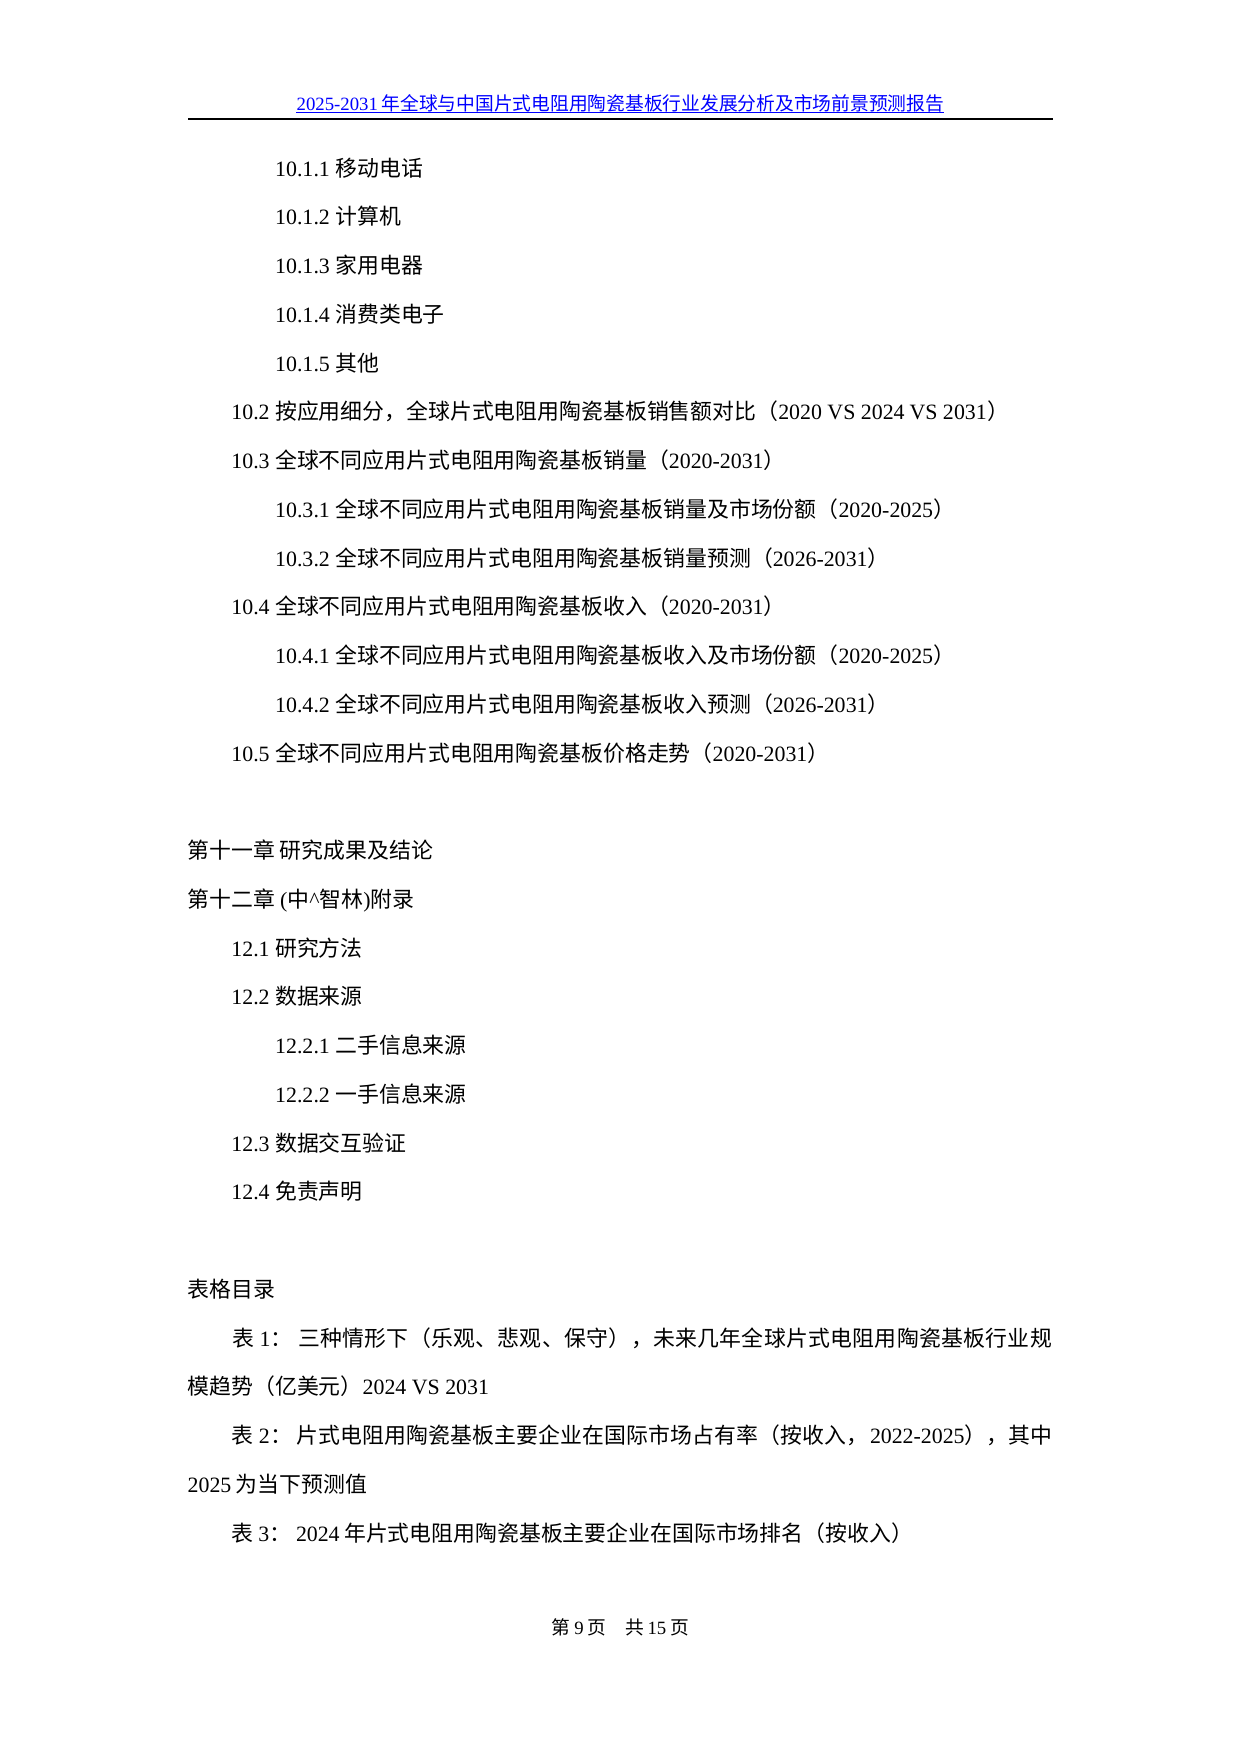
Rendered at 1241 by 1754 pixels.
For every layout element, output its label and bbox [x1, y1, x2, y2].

text [187, 150, 1053, 1548]
